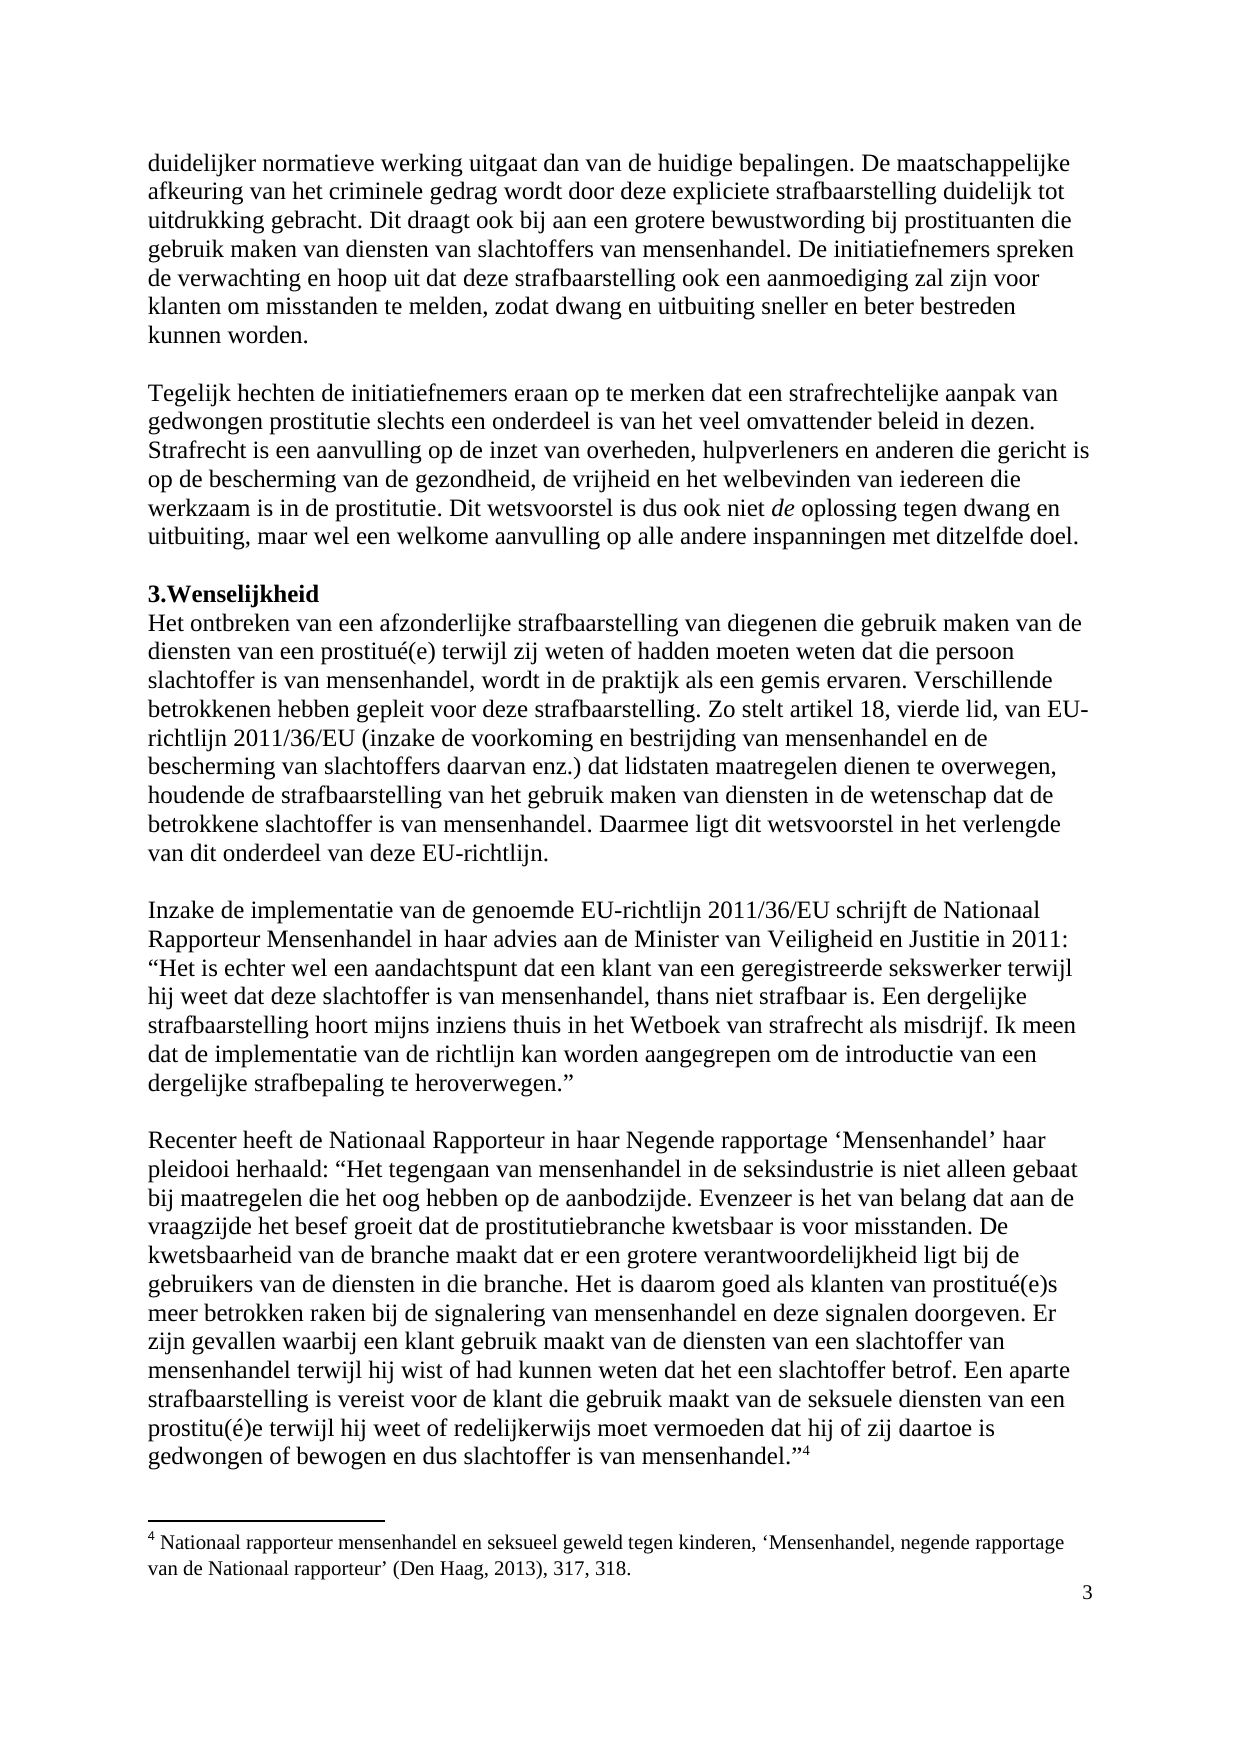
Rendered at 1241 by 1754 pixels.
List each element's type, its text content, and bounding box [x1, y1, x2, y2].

text Recenter heeft de Nationaal Rapporteur in haar Negende rapportage ‘Mensenhandel’ haar pleidooi herhaald: “Het tegengaan van mensenhandel in de seksindustrie is niet alleen gebaat bij maatregelen die het oog hebben op de aanbodzijde. Evenzeer is het van belang dat aan de vraagzijde het besef groeit dat de prostitutiebranche kwetsbaar is voor misstanden. De kwetsbaarheid van de branche maakt dat er een grotere verantwoordelijkheid ligt bij de gebruikers van de diensten in die branche. Het is daarom goed als klanten van prostitué(e)s meer betrokken raken bij de signalering van mensenhandel en deze signalen doorgeven. Er zijn gevallen waarbij een klant gebruik maakt van de diensten van een slachtoffer van mensenhandel terwijl hij wist of had kunnen weten dat het een slachtoffer betrof. Een aparte strafbaarstelling is vereist voor de klant die gebruik maakt van de seksuele diensten van een prostitu(é)e terwijl hij weet of redelijkerwijs moet vermoeden dat hij of zij daartoe is gedwongen of bewogen en dus slachtoffer is van mensenhandel.” [148, 1125, 1092, 1470]
text Het ontbreken van een afzonderlijke strafbaarstelling van diegenen die gebruik maken van de diensten van een prostitué(e) terwijl zij weten of hadden moeten weten dat die persoon slachtoffer is van mensenhandel, wordt in de praktijk als een gemis ervaren. Verschillende betrokkenen hebben gepleit voor deze strafbaarstelling. Zo stelt artikel 18, vierde lid, van EU-richtlijn 2011/36/EU (inzake de voorkoming en bestrijding van mensenhandel en de bescherming van slachtoffers daarvan enz.) dat lidstaten maatregelen dienen te overwegen, houdende de strafbaarstelling van het gebruik maken van diensten in de wetenschap dat de betrokkene slachtoffer is van mensenhandel. Daarmee ligt dit wetsvoorstel in het verlengde van dit onderdeel van deze EU-richtlijn. [148, 608, 1092, 866]
text Inzake de implementatie van de genoemde EU-richtlijn 2011/36/EU schrijft de Nationaal Rapporteur Mensenhandel in haar advies aan de Minister van Veiligheid en Justitie in 2011: “Het is echter wel een aandachtspunt dat een klant van een geregistreerde sekswerker terwijl hij weet dat deze slachtoffer is van mensenhandel, thans niet strafbaar is. Een dergelijke strafbaarstelling hoort mijns inziens thuis in het Wetboek van strafrecht als misdrijf. Ik meen dat de implementatie van de richtlijn kan worden aangegrepen om de introductie van een dergelijke strafbepaling te heroverwegen.” [148, 895, 1092, 1096]
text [148, 148, 1092, 349]
text Tegelijk hechten de initiatiefnemers eraan op te merken dat een strafrechtelijke aanpak van gedwongen prostitutie slechts een onderdeel is van het veel omvattender beleid in dezen. Strafrecht is een aanvulling op de inzet van overheden, hulpverleners en anderen die gericht is op de bescherming van de gezondheid, de vrijheid en het welbevinden van iedereen die werkzaam is in de prostitutie. Dit wetsvoorstel is dus ook niet de oplossing tegen dwang en uitbuiting, maar wel een welkome aanvulling op alle andere inspanningen met ditzelfde doel. [148, 378, 1092, 550]
text 3.Wenselijkheid [148, 579, 1092, 608]
